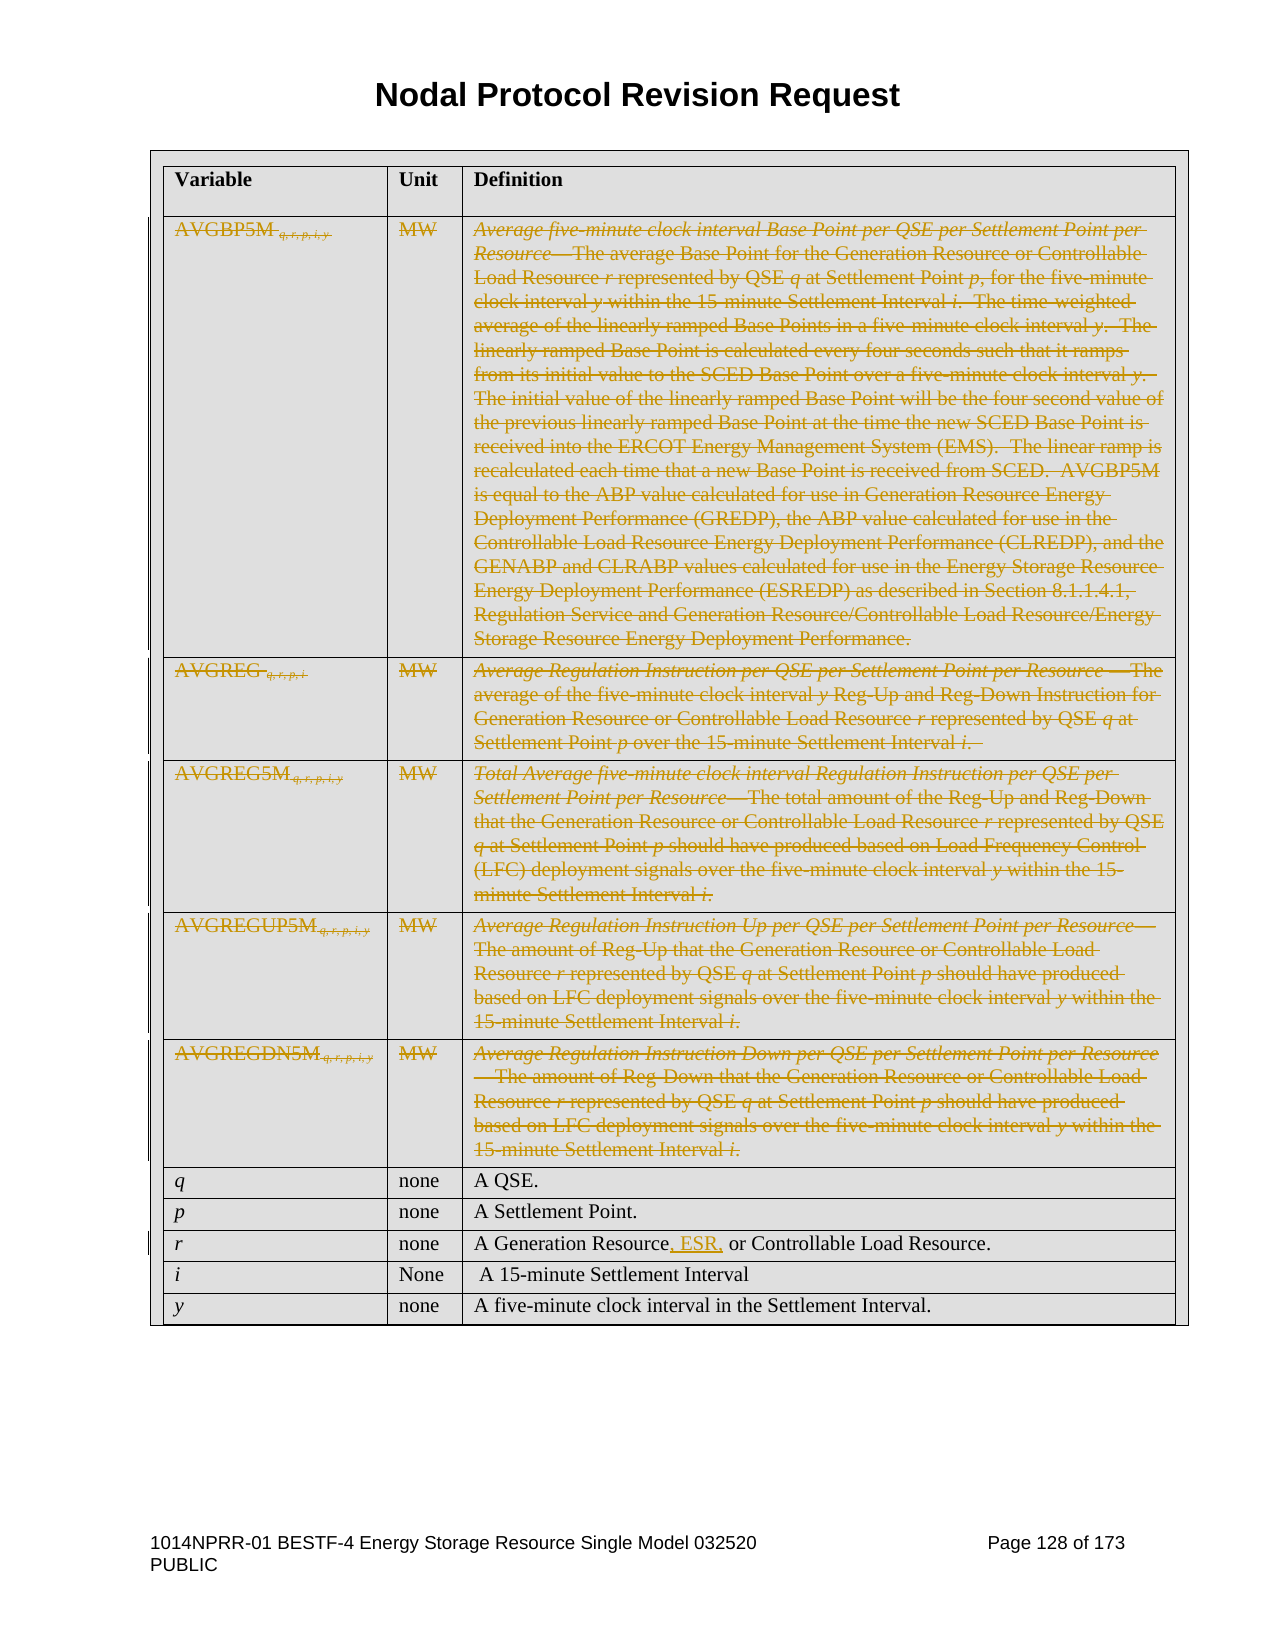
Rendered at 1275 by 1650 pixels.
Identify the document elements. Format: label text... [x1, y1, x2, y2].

table_header [NPRR963: Replace Section 6.6.5.1 above with the following upon system implementation:] 6.6.5.1 Resource Base Point Deviation Charge (1) A QSE for a Generation Resource Controllable Load Resource shall pay a Base Point Deviation Charge if the Resource did not follow Dispatch Instructions and Regulation Up Service (Reg-Up) and Regulation Down Service (Reg-Down) deployments within defined tolerances, except when the Dispatch Instructions and Reg-Up and Reg-Down deployments violate the Resource Parameters. (2) The desired output from a Generation Resource during a 15-minute Settlement Interval is calculated as follows: AABP q, r, p, i = AVGBP q, r, p, i + AVGREG q, r, p, i Where: AVGBP q, r, p, i = (AVGBP5M q, r, p, i, y) / 3 AVGREG q, r, p, i = (AVGREG5M q, r, p, i, y) / 3 AVGREG5M q, r, p, i, y = (AVGREGUP5M q, r, p, i, y - AVGREGDN5M q, r, p, i, y) The above variables are defined as follows: [151, 151, 1188, 1325]
